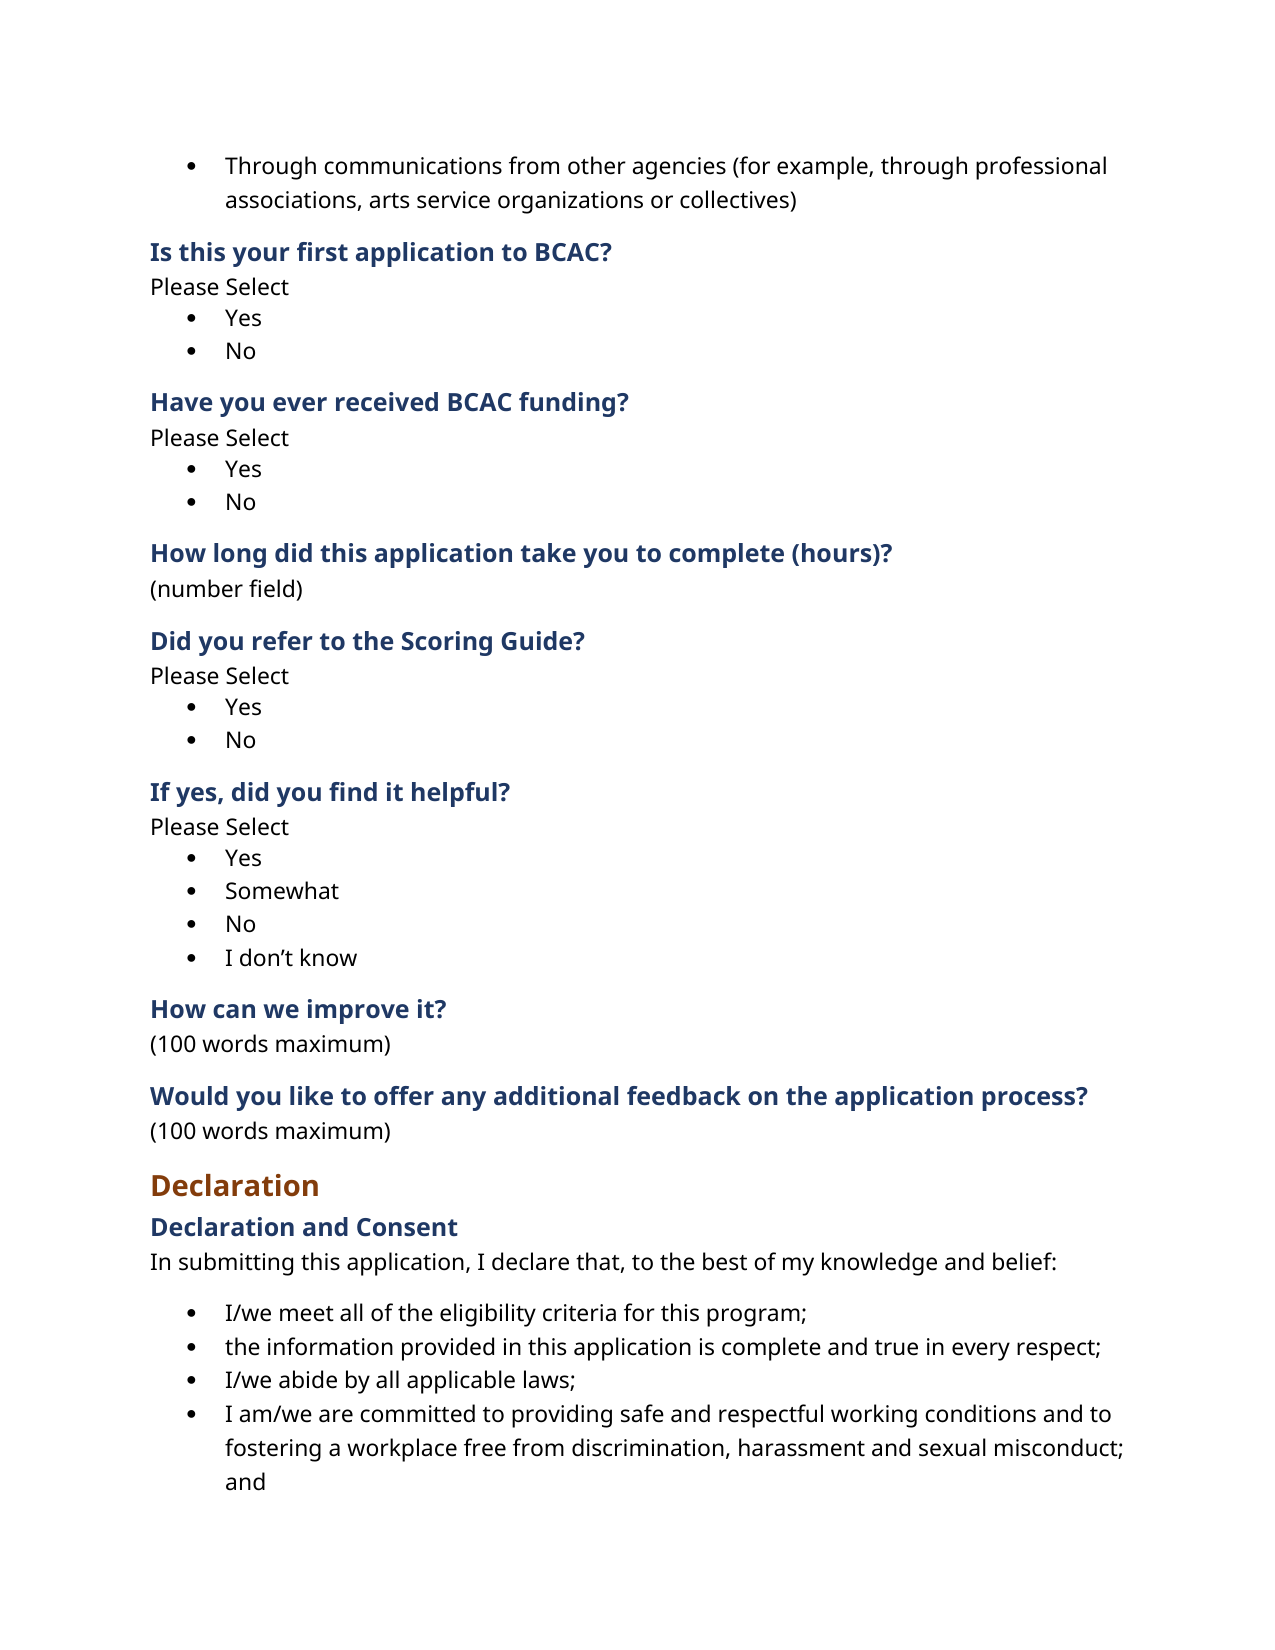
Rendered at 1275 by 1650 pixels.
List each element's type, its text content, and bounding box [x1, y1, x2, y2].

list I/we abide by all applicable laws; [187, 1364, 1125, 1396]
text In submitting this application, I declare that, to the best of my knowledge and belief: [150, 1246, 1125, 1278]
list No [187, 724, 1125, 756]
text (number field) [150, 573, 1125, 604]
list I am/we are committed to providing safe and respectful working conditions and to fostering a workplace free from discrimination, harassment and sexual misconduct; and [187, 1398, 1125, 1497]
text (100 words maximum) [150, 1028, 1125, 1059]
list Yes [187, 302, 1125, 333]
list No [187, 335, 1125, 367]
list Yes [187, 691, 1125, 722]
list I don’t know [187, 942, 1125, 973]
list No [187, 908, 1125, 940]
list Yes [187, 842, 1125, 873]
list Yes [187, 453, 1125, 484]
list I/we meet all of the eligibility criteria for this program; [187, 1297, 1125, 1328]
list Through communications from other agencies (for example, through professional associations, arts service organizations or collectives) [187, 150, 1125, 215]
subtitle Declaration [150, 1166, 1125, 1205]
list Somewhat [187, 875, 1125, 907]
list the information provided in this application is complete and true in every respect; [187, 1331, 1125, 1362]
subtitle How can we improve it? [150, 991, 1125, 1025]
subtitle Did you refer to the Scoring Guide? [150, 623, 1125, 657]
subtitle If yes, did you find it helpful? [150, 774, 1125, 808]
subtitle How long did this application take you to complete (hours)? [150, 536, 1125, 570]
subtitle Would you like to offer any additional feedback on the application process? [150, 1078, 1125, 1113]
text Please Select [150, 422, 1125, 453]
subtitle Is this your first application to BCAC? [150, 234, 1125, 268]
list No [187, 486, 1125, 517]
subtitle Have you ever received BCAC funding? [150, 385, 1125, 419]
text Please Select [150, 271, 1125, 302]
text (100 words maximum) [150, 1115, 1125, 1147]
subtitle Declaration and Consent [150, 1209, 1125, 1244]
text Please Select [150, 811, 1125, 842]
text Please Select [150, 660, 1125, 691]
